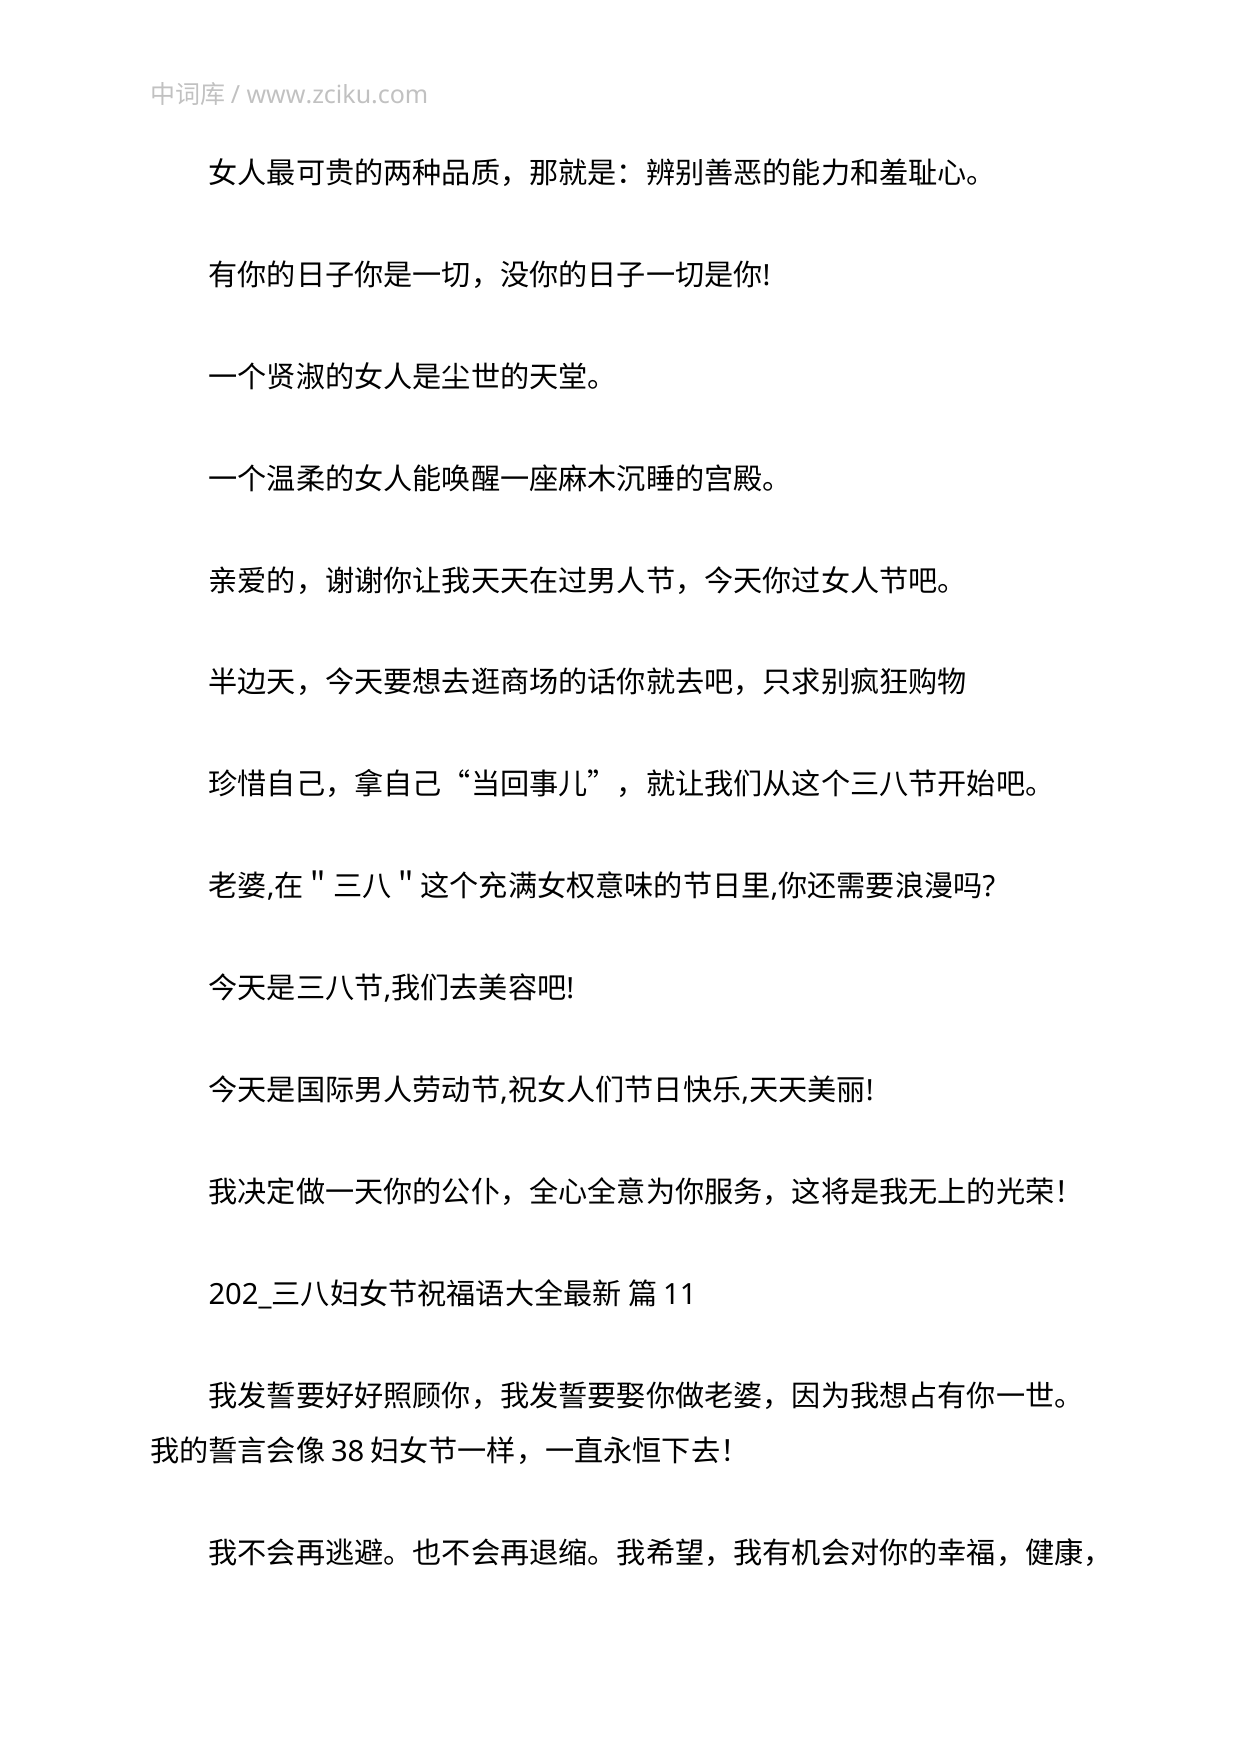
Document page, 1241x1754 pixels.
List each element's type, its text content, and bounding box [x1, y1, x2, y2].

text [150, 1529, 1090, 1571]
text 今天是国际男人劳动节,祝女人们节日快乐,天天美丽! [150, 1067, 1090, 1109]
text 我决定做一天你的公仆，全心全意为你服务，这将是我无上的光荣！ [150, 1168, 1090, 1211]
text 老婆,在＂三八＂这个充满女权意味的节日里,你还需要浪漫吗? [150, 863, 1090, 905]
text 202_三八妇女节祝福语大全最新 篇11 [150, 1270, 1090, 1313]
text 有你的日子你是一切，没你的日子一切是你! [150, 252, 1090, 294]
text 半边天，今天要想去逛商场的话你就去吧，只求别疯狂购物 [150, 659, 1090, 701]
text 女人最可贵的两种品质，那就是：辨别善恶的能力和羞耻心。 [150, 150, 1090, 192]
text 我发誓要好好照顾你，我发誓要娶你做老婆，因为我想占有你一世。我的誓言会像38妇女节一样，一直永恒下去！ [150, 1372, 1090, 1469]
text 今天是三八节,我们去美容吧! [150, 964, 1090, 1007]
text 一个贤淑的女人是尘世的天堂。 [150, 354, 1090, 396]
text 一个温柔的女人能唤醒一座麻木沉睡的宫殿。 [150, 456, 1090, 498]
text 珍惜自己，拿自己“当回事儿”，就让我们从这个三八节开始吧。 [150, 761, 1090, 803]
text 亲爱的，谢谢你让我天天在过男人节，今天你过女人节吧。 [150, 557, 1090, 599]
